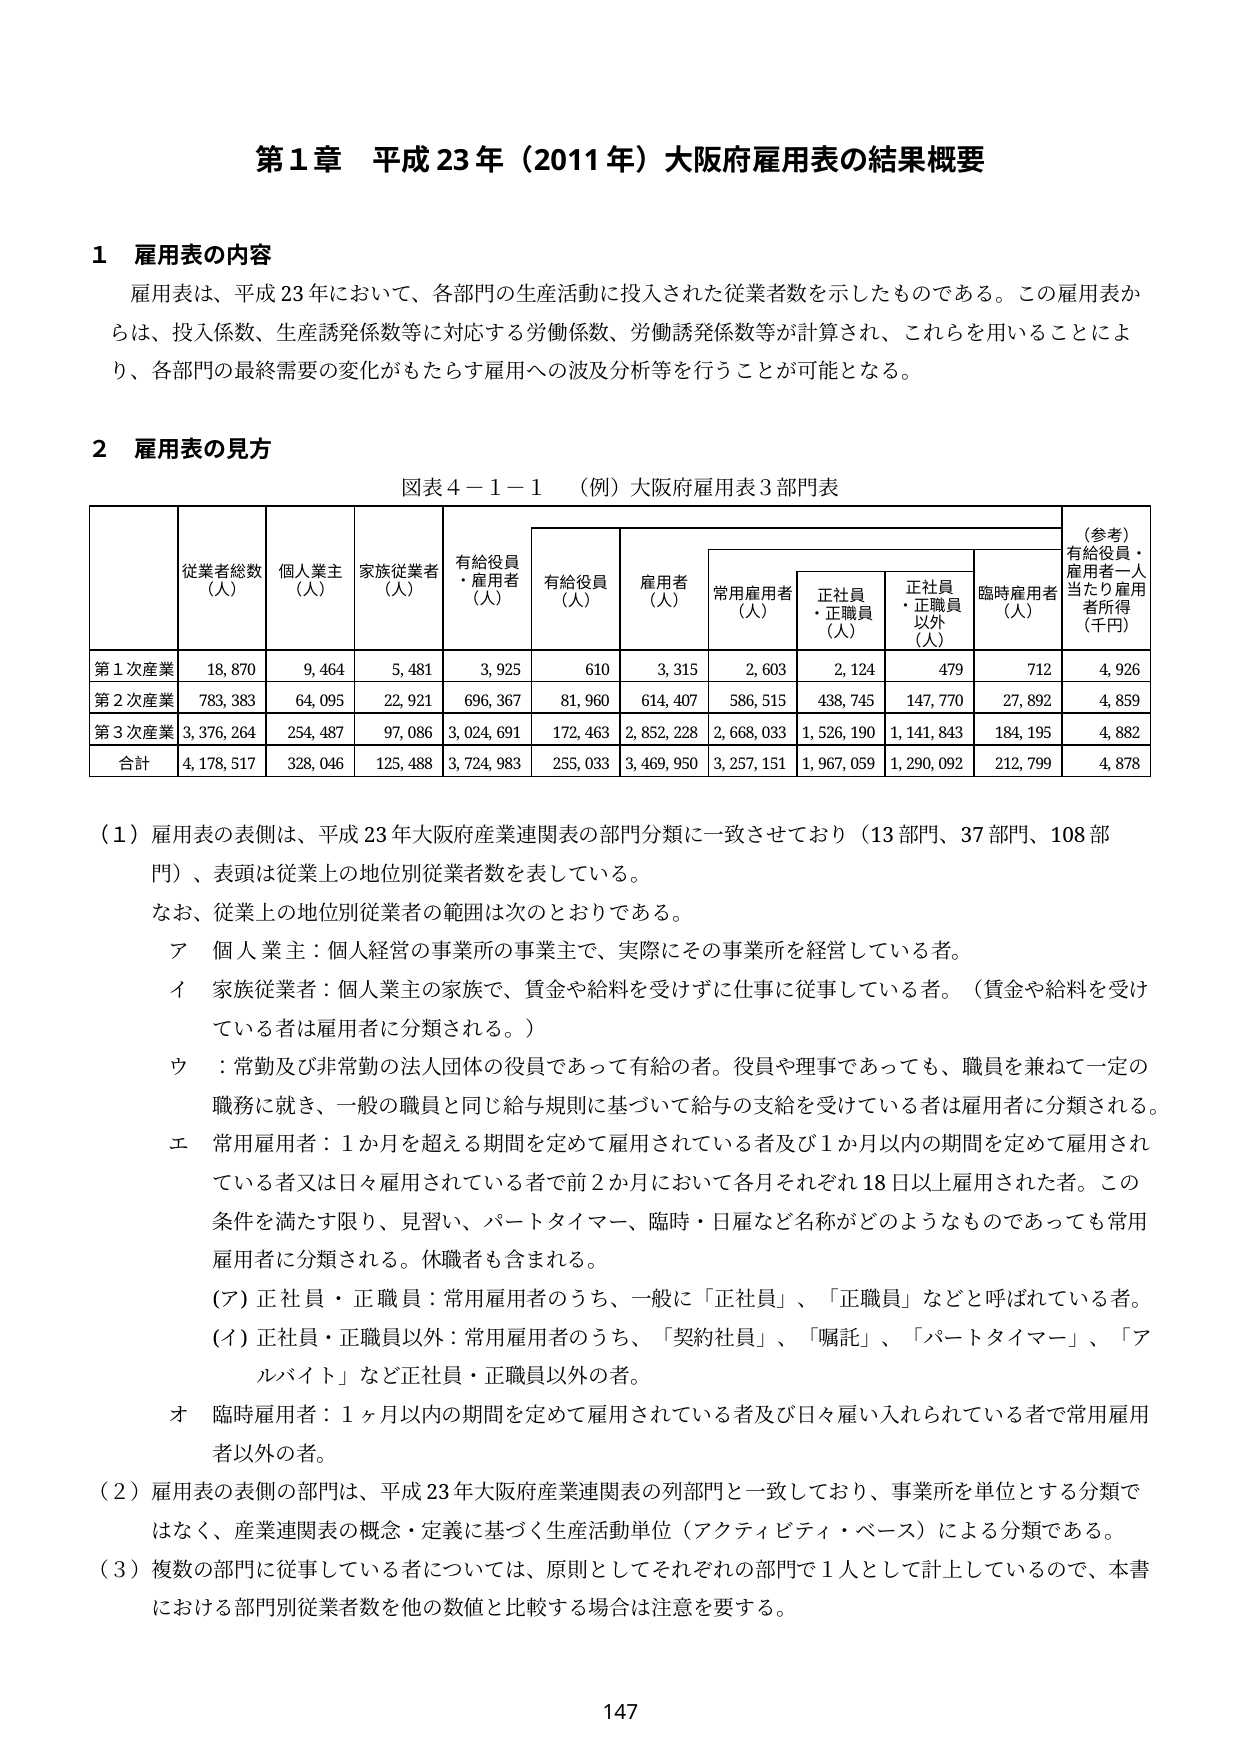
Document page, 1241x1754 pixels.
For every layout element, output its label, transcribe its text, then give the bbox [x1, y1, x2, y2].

list 個人業主：個人経営の事業所の事業主で、実際にその事業所を経営している者。 [169, 930, 1152, 969]
text （３）複数の部門に従事している者については、原則としてそれぞれの部門で１人として計上しているので、本書における部門別従業者数を他の数値と比較する場合は注意を要する。 [89, 1549, 1152, 1626]
text （１）雇用表の表側は、平成23年大阪府産業連関表の部門分類に一致させており（13部門、37部門、108部門）、表頭は従業上の地位別従業者数を表している。 [89, 814, 1152, 892]
list 家族従業者：個人業主の家族で、賃金や給料を受けずに仕事に従事している者。（賃金や給料を受けている者は雇用者に分類される。） [169, 969, 1152, 1046]
text 図表４－１－１ （例）大阪府雇用表３部門表 [89, 467, 1152, 505]
list ：常勤及び非常勤の法人団体の役員であって有給の者。役員や理事であっても、職員を兼ねて一定の職務に就き、一般の職員と同じ給与規則に基づいて給与の支給を受けている者は雇用者に分類される。 [169, 1046, 1152, 1123]
subtitle 第１章 平成23年（2011年）大阪府雇用表の結果概要 [89, 119, 1152, 196]
list 正社員・正職員：常用雇用者のうち、一般に「正社員」、「正職員」などと呼ばれている者。 [212, 1278, 1152, 1317]
list 正社員・正職員以外：常用雇用者のうち、「契約社員」、「嘱託」、「パートタイマー」、「アルバイト」など正社員・正職員以外の者。 [212, 1317, 1152, 1394]
subtitle １ 雇用表の内容 [89, 235, 1152, 273]
list 常用雇用者：１か月を超える期間を定めて雇用されている者及び１か月以内の期間を定めて雇用されている者又は日々雇用されている者で前２か月において各月それぞれ18日以上雇用された者。この条件を満たす限り、見習い、パートタイマー、臨時・日雇など名称がどのようなものであっても常用雇用者に分類される。休職者も含まれる。 [169, 1123, 1152, 1278]
subtitle ２ 雇用表の見方 [89, 428, 1152, 467]
text （２）雇用表の表側の部門は、平成23年大阪府産業連関表の列部門と一致しており、事業所を単位とする分類ではなく、産業連関表の概念・定義に基づく生産活動単位（アクティビティ・ベース）による分類である。 [89, 1471, 1152, 1549]
text 雇用表は、平成23年において、各部門の生産活動に投入された従業者数を示したものである。この雇用表からは、投入係数、生産誘発係数等に対応する労働係数、労働誘発係数等が計算され、これらを用いることにより、各部門の最終需要の変化がもたらす雇用への波及分析等を行うことが可能となる。 [109, 273, 1152, 389]
list 臨時雇用者：１ヶ月以内の期間を定めて雇用されている者及び日々雇い入れられている者で常用雇用者以外の者。 [169, 1394, 1152, 1471]
list なお、従業上の地位別従業者の範囲は次のとおりである。 [151, 892, 1152, 930]
